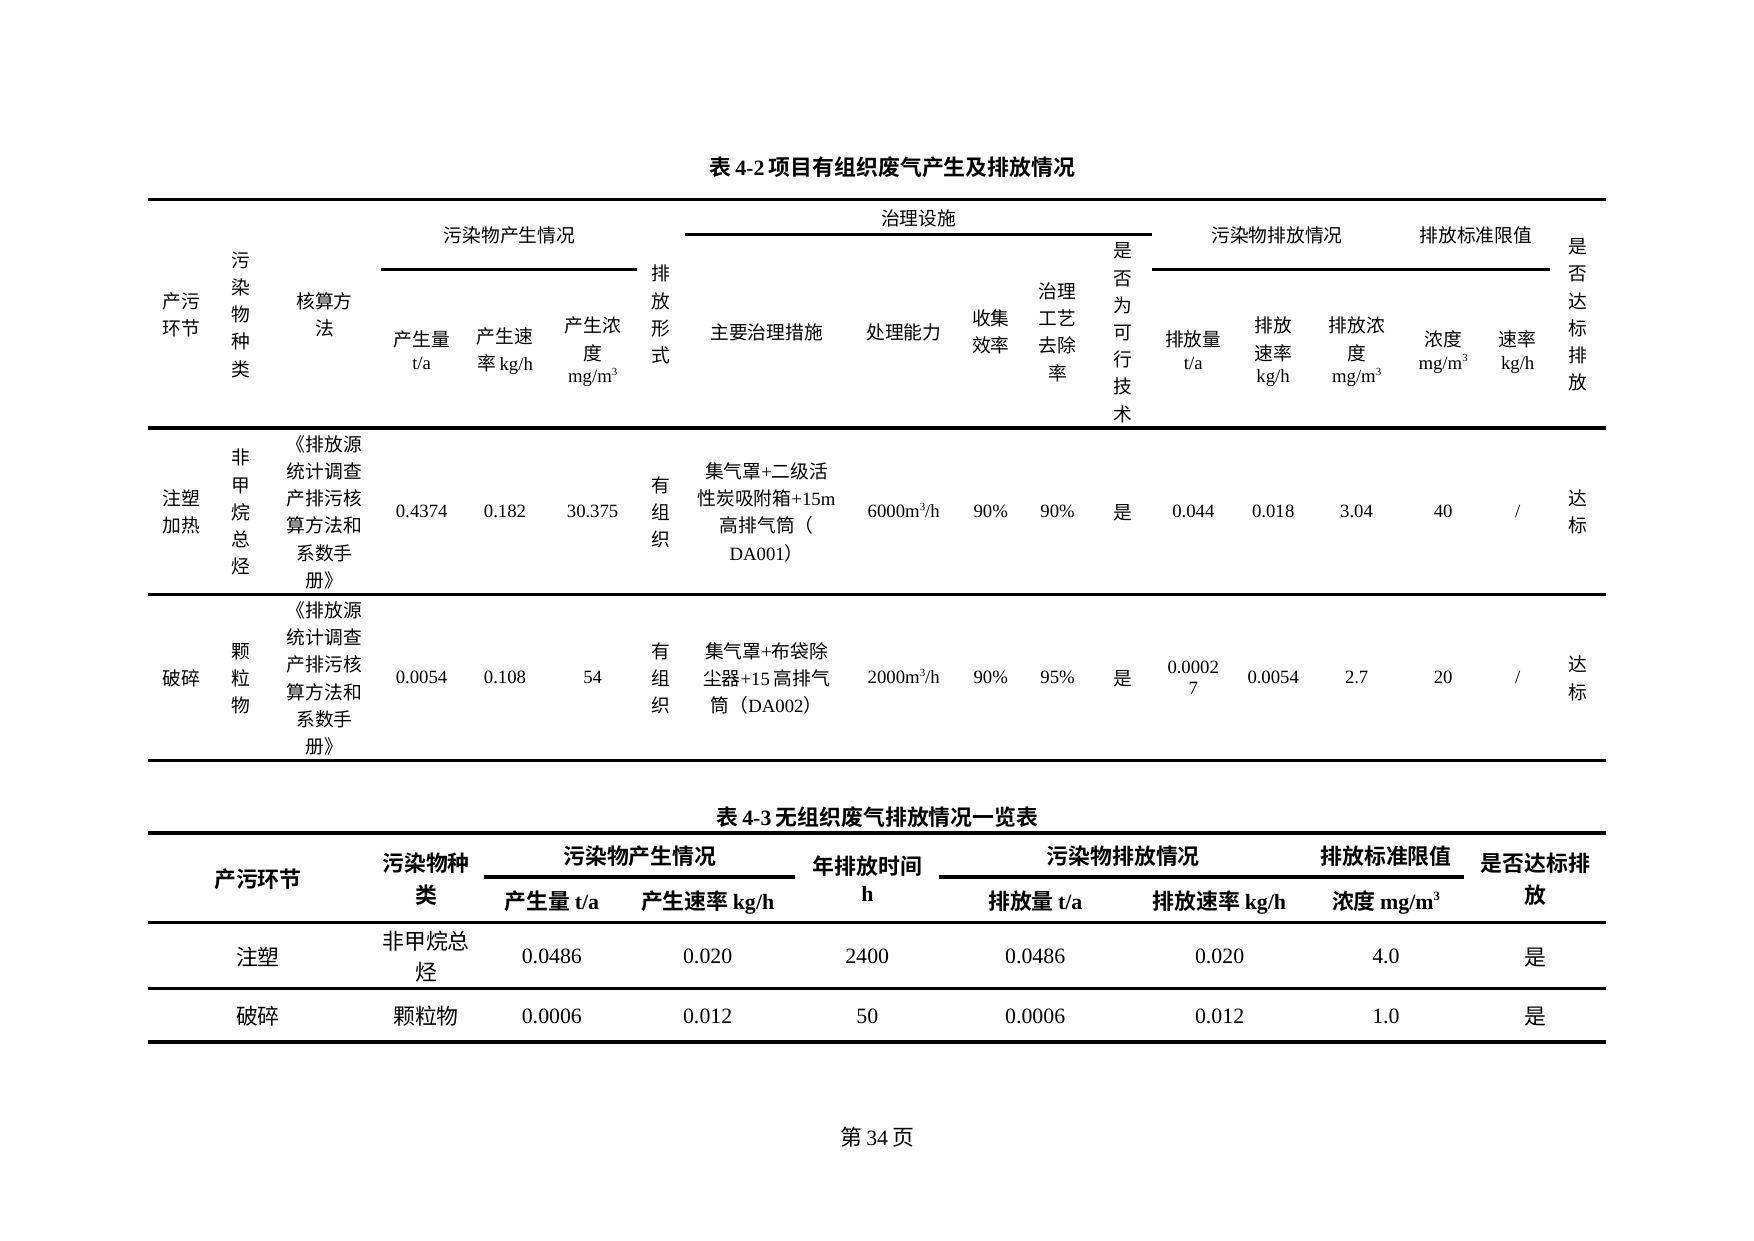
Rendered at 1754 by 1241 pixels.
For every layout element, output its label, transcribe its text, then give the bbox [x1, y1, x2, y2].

table_cell 排放速率kg/h [1234, 271, 1312, 426]
table_header 产污环节 [148, 835, 368, 921]
table_cell 产生速率kg/h [462, 271, 547, 426]
table_header 排放标准限值 [1401, 201, 1550, 268]
table_cell 1.0 [1307, 990, 1464, 1040]
table_cell 是否为可行技术 [1093, 236, 1152, 426]
table_cell 颗粒物 [215, 596, 267, 759]
table_header 排放标准限值 [1307, 835, 1464, 875]
table_cell 0.0486 [939, 924, 1131, 987]
table_header 污染物种类 [368, 835, 484, 921]
table_cell 处理能力 [848, 236, 959, 426]
table_cell 排放量t/a [1152, 271, 1234, 426]
table_cell 0.0054 [1234, 596, 1312, 759]
table_cell 非甲烷总烃 [368, 924, 484, 987]
table_cell 是 [1093, 596, 1152, 759]
table_cell 0.0054 [381, 596, 462, 759]
table_cell 是 [1093, 430, 1152, 593]
table_cell 集气罩+布袋除尘器+15高排气筒（DA002） [685, 596, 848, 759]
table_cell 达 标 [1550, 430, 1606, 593]
table_header 核算方 法 [268, 201, 381, 426]
table_cell 颗粒物 [368, 990, 484, 1040]
table_cell 注塑 [148, 924, 368, 987]
list 表4-2项目有组织废气产生及排放情况 [178, 150, 1606, 182]
table_cell / [1485, 596, 1550, 759]
table_cell 95% [1022, 596, 1093, 759]
table_cell 2400 [795, 924, 939, 987]
table_cell 6000m3/h [848, 430, 959, 593]
table_header 年排放时间h [795, 835, 939, 921]
table_cell 3.04 [1312, 430, 1401, 593]
table_cell 非甲烷总烃 [215, 430, 267, 593]
table_cell 《排放源统计调查产排污核算方法和系数手册》 [268, 430, 381, 593]
table_cell 4.0 [1307, 924, 1464, 987]
table_cell 达 标 [1550, 596, 1606, 759]
table_cell 0.4374 [381, 430, 462, 593]
table_cell 产生速率kg/h [620, 879, 795, 921]
table_header 污染物种类 [215, 201, 267, 426]
table_cell 0.018 [1234, 430, 1312, 593]
table_cell 主要治理措施 [685, 236, 848, 426]
table_cell 54 [548, 596, 637, 759]
table_cell 2000m3/h [848, 596, 959, 759]
table_header 污染物排放情况 [939, 835, 1307, 875]
table_header 排放 形式 [637, 201, 685, 426]
table_cell 注塑加热 [148, 430, 214, 593]
table_cell 0.108 [462, 596, 547, 759]
table_cell 《排放源统计调查产排污核算方法和系数手册》 [268, 596, 381, 759]
table_cell 20 [1401, 596, 1485, 759]
table_header 污染物产生情况 [484, 835, 795, 875]
table_cell 有组织 [637, 596, 685, 759]
table_cell 0.00027 [1152, 596, 1234, 759]
table_cell / [1485, 430, 1550, 593]
table_cell 2.7 [1312, 596, 1401, 759]
table_cell 90% [1022, 430, 1093, 593]
table_cell 0.182 [462, 430, 547, 593]
table_cell 0.020 [620, 924, 795, 987]
text 表4-3无组织废气排放情况一览表 [148, 800, 1606, 831]
table_header 是否达标排放 [1464, 835, 1606, 921]
table_header 治理设施 [685, 201, 1152, 233]
table_header 产污环节 [148, 201, 214, 426]
table_header 污染物产生情况 [381, 201, 637, 268]
table_cell 40 [1401, 430, 1485, 593]
table_cell 产生量t/a [484, 879, 619, 921]
table_cell 50 [795, 990, 939, 1040]
table_cell 浓度mg/m3 [1307, 879, 1464, 921]
table_cell 排放浓度mg/m3 [1312, 271, 1401, 426]
table_cell 排放速率kg/h [1131, 879, 1307, 921]
table_cell 0.020 [1131, 924, 1307, 987]
table_cell 0.0486 [484, 924, 619, 987]
table_cell 90% [959, 596, 1022, 759]
table_cell 0.012 [620, 990, 795, 1040]
table_cell 0.0006 [484, 990, 619, 1040]
table_cell 有组织 [637, 430, 685, 593]
table_cell 0.044 [1152, 430, 1234, 593]
table_cell 收集效率 [959, 236, 1022, 426]
table_cell 是 [1464, 990, 1606, 1040]
table_cell 集气罩+二级活性炭吸附箱+15m高排气筒（DA001） [685, 430, 848, 593]
table_cell 90% [959, 430, 1022, 593]
table_header 污染物排放情况 [1152, 201, 1401, 268]
table_header 是否达标排放 [1550, 201, 1606, 426]
table_cell 破碎 [148, 990, 368, 1040]
table_cell 0.0006 [939, 990, 1131, 1040]
table_cell 排放量t/a [939, 879, 1131, 921]
table_cell 治理工艺去除率 [1022, 236, 1093, 426]
table_cell 0.012 [1131, 990, 1307, 1040]
table_cell 破碎 [148, 596, 214, 759]
table_cell 浓度mg/m3 [1401, 271, 1485, 426]
table_cell 产生浓度mg/m3 [548, 271, 637, 426]
table_cell 30.375 [548, 430, 637, 593]
table_cell 速率kg/h [1485, 271, 1550, 426]
table_cell 产生量t/a [381, 271, 462, 426]
table_cell 是 [1464, 924, 1606, 987]
